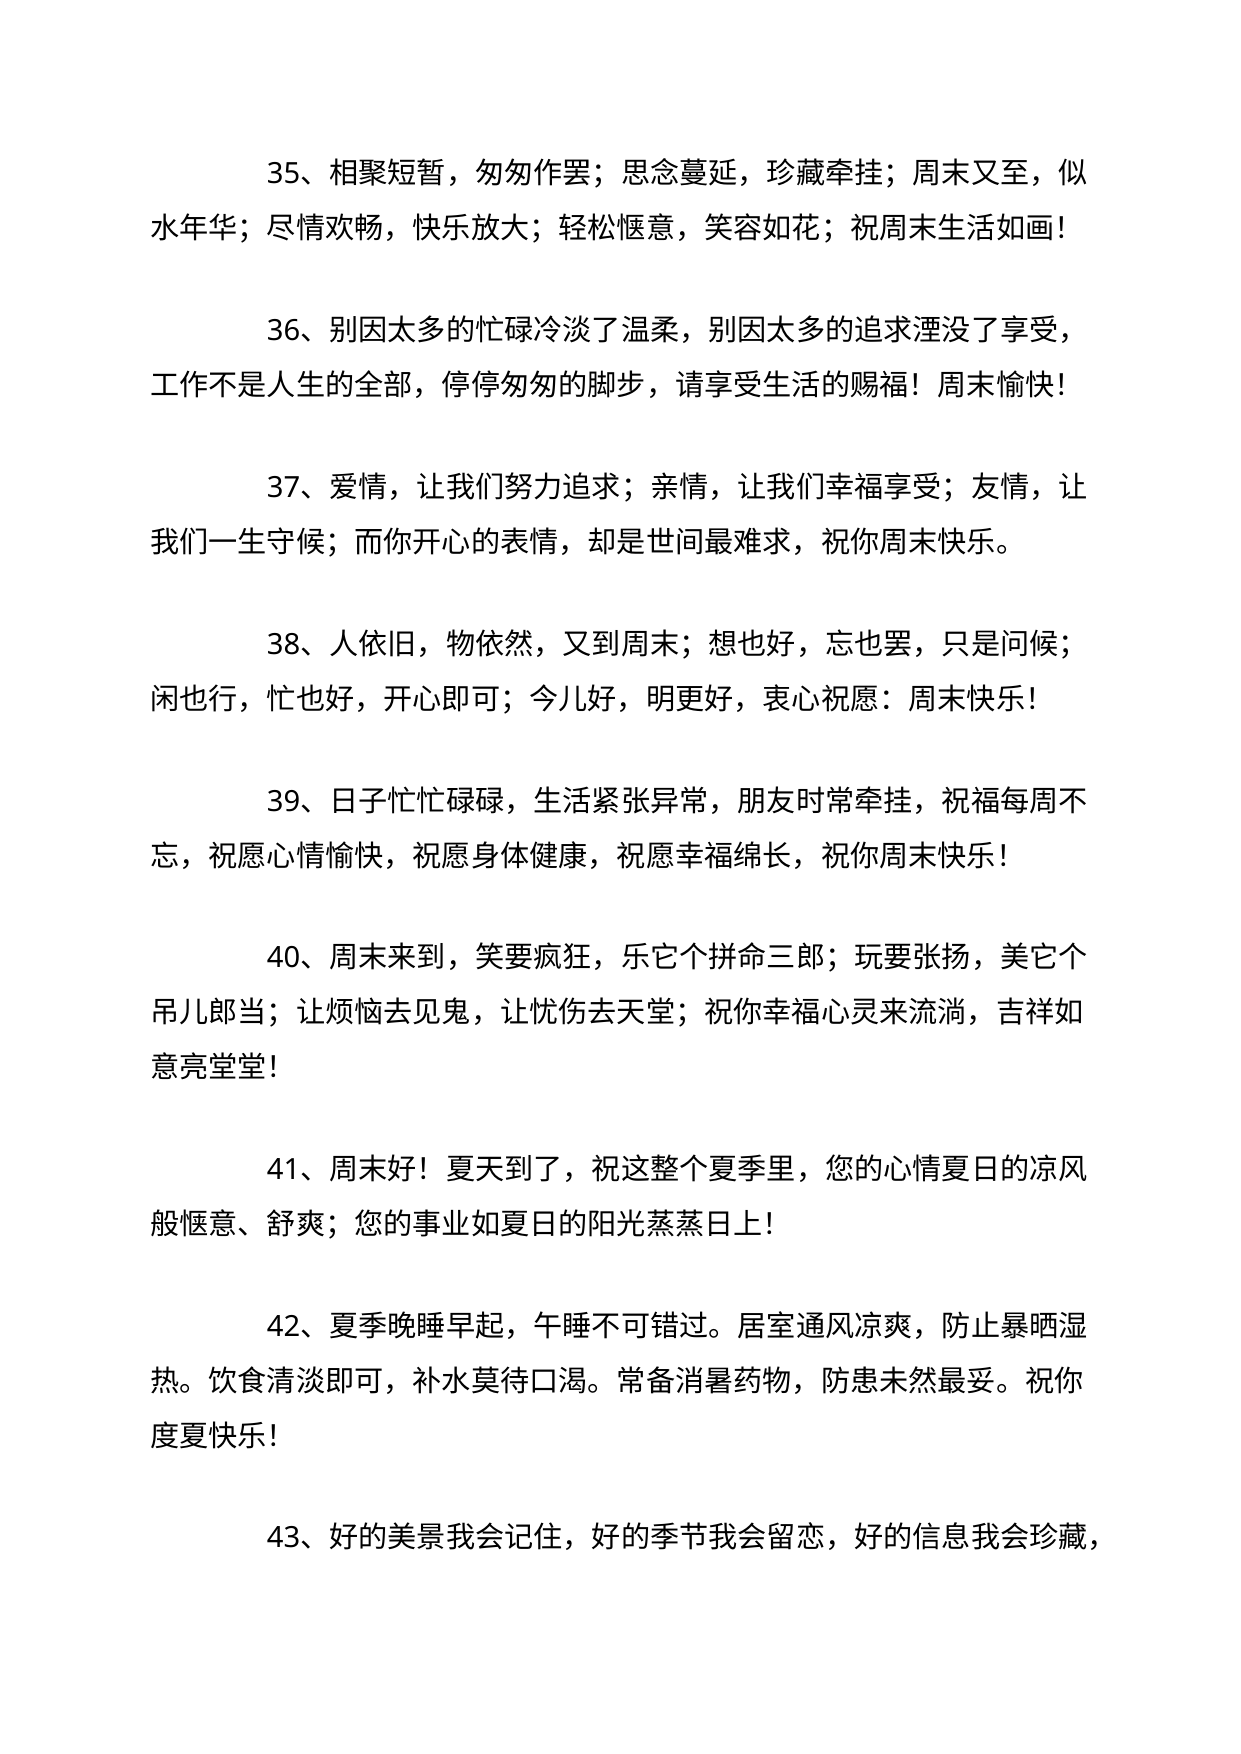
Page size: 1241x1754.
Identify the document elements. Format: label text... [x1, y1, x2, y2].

text 39、日子忙忙碌碌，生活紧张异常，朋友时常牵挂，祝福每周不忘，祝愿心情愉快，祝愿身体健康，祝愿幸福绵长，祝你周末快乐！ [150, 777, 1090, 874]
text 42、夏季晚睡早起，午睡不可错过。居室通风凉爽，防止暴晒湿热。饮食清淡即可，补水莫待口渴。常备消暑药物，防患未然最妥。祝你度夏快乐！ [150, 1302, 1090, 1454]
text 37、爱情，让我们努力追求；亲情，让我们幸福享受；友情，让我们一生守候；而你开心的表情，却是世间最难求，祝你周末快乐。 [150, 463, 1090, 561]
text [150, 1514, 1090, 1556]
text 40、周末来到，笑要疯狂，乐它个拼命三郎；玩要张扬，美它个吊儿郎当；让烦恼去见鬼，让忧伤去天堂；祝你幸福心灵来流淌，吉祥如意亮堂堂！ [150, 934, 1090, 1086]
text 41、周末好！夏天到了，祝这整个夏季里，您的心情夏日的凉风般惬意、舒爽；您的事业如夏日的阳光蒸蒸日上！ [150, 1146, 1090, 1243]
text 35、相聚短暂，匆匆作罢；思念蔓延，珍藏牵挂；周末又至，似水年华；尽情欢畅，快乐放大；轻松惬意，笑容如花；祝周末生活如画！ [150, 150, 1090, 247]
text 36、别因太多的忙碌冷淡了温柔，别因太多的追求湮没了享受，工作不是人生的全部，停停匆匆的脚步，请享受生活的赐福！周末愉快！ [150, 307, 1090, 404]
text 38、人依旧，物依然，又到周末；想也好，忘也罢，只是问候；闲也行，忙也好，开心即可；今儿好，明更好，衷心祝愿：周末快乐！ [150, 620, 1090, 718]
